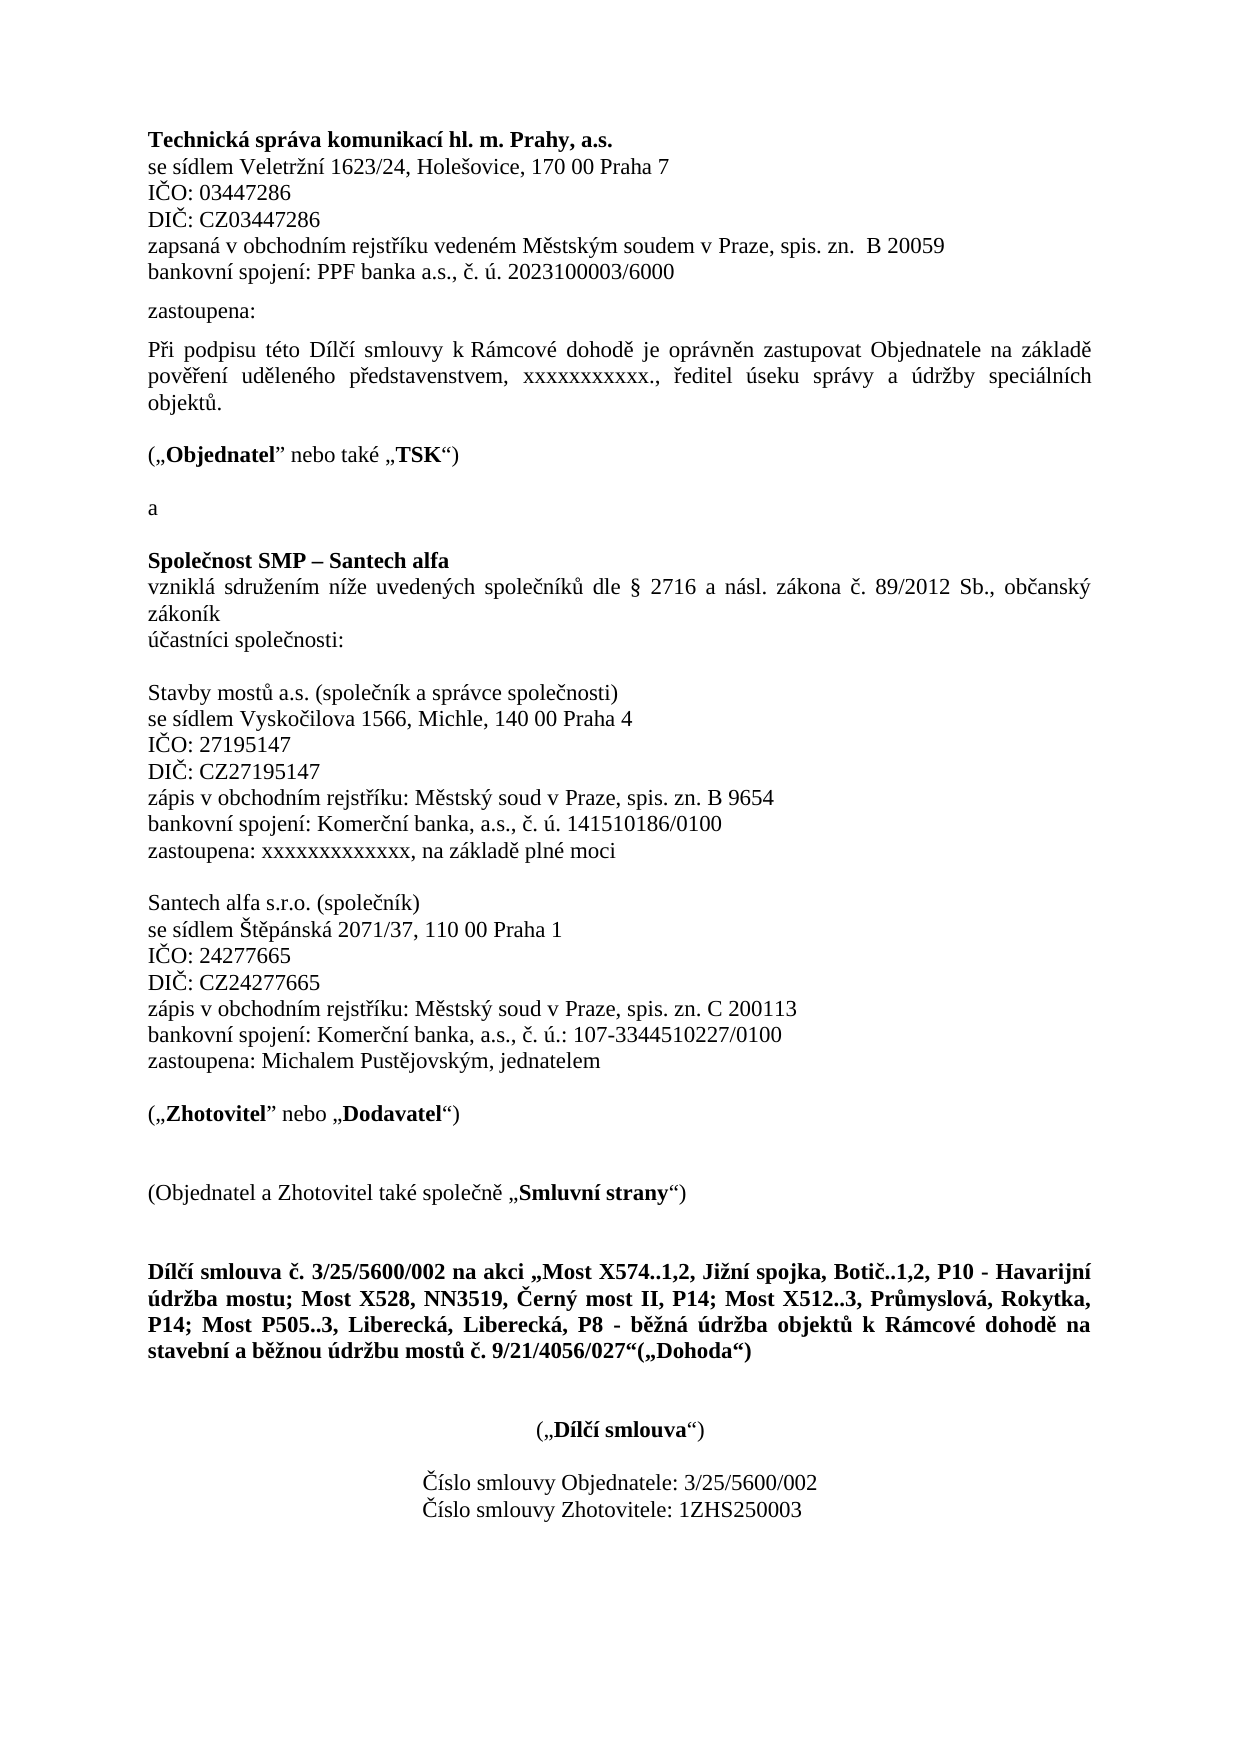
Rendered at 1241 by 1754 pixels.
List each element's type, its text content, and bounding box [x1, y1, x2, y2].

text bankovní spojení: Komerční banka, a.s., č. ú.: 107-3344510227/0100 [148, 1021, 1092, 1048]
text Stavby mostů a.s. (společník a správce společnosti) [148, 679, 1092, 705]
text bankovní spojení: Komerční banka, a.s., č. ú. 141510186/0100 [148, 810, 1092, 837]
text Při podpisu této Dílčí smlouvy k Rámcové dohodě je oprávněn zastupovat Objednatele na základě pověření uděleného představenstvem, xxxxxxxxxxx., ředitel úseku správy a údržby speciálních objektů. [148, 336, 1092, 415]
text zastoupena: xxxxxxxxxxxxx, na základě plné moci [148, 837, 1092, 863]
text IČO: 03447286 [148, 179, 1092, 206]
text Číslo smlouvy Objednatele: 3/25/5600/002 [148, 1469, 1092, 1496]
text a [148, 494, 1092, 521]
text Číslo smlouvy Zhotovitele: 1ZHS250003 [148, 1496, 1092, 1522]
text Společnost SMP – Santech alfa [148, 547, 1092, 573]
text Santech alfa s.r.o. (společník) [148, 889, 1092, 916]
text („Dílčí smlouva“) [148, 1417, 1092, 1443]
text účastníci společnosti: [148, 626, 1092, 652]
text („Zhotovitel” nebo „Dodavatel“) [148, 1100, 1092, 1127]
text Dílčí smlouva č. 3/25/5600/002 na akci „Most X574..1,2, Jižní spojka, Botič..1,2, P10 - Havarijní údržba mostu; Most X528, NN3519, Černý most II, P14; Most X512..3, Průmyslová, Rokytka, P14; Most P505..3, Liberecká, Liberecká, P8 - běžná údržba objektů k Rámcové dohodě na stavební a běžnou údržbu mostů č. 9/21/4056/027“(„Dohoda“) [148, 1258, 1092, 1364]
text zápis v obchodním rejstříku: Městský soud v Praze, spis. zn. B 9654 [148, 784, 1092, 810]
text zastoupena: Michalem Pustějovským, jednatelem [148, 1048, 1092, 1074]
text („Objednatel” nebo také „TSK“) [148, 441, 1092, 468]
text DIČ: CZ27195147 [148, 758, 1092, 784]
text se sídlem Štěpánská 2071/37, 110 00 Praha 1 [148, 916, 1092, 942]
text IČO: 24277665 [148, 942, 1092, 968]
text vzniklá sdružením níže uvedených společníků dle § 2716 a násl. zákona č. 89/2012 Sb., občanský zákoník [148, 573, 1092, 626]
text zápis v obchodním rejstříku: Městský soud v Praze, spis. zn. C 200113 [148, 995, 1092, 1021]
text zapsaná v obchodním rejstříku vedeném Městským soudem v Praze, spis. zn. B 20059 [148, 232, 1092, 258]
text (Objednatel a Zhotovitel také společně „Smluvní strany“) [148, 1179, 1092, 1206]
text se sídlem Vyskočilova 1566, Michle, 140 00 Praha 4 [148, 705, 1092, 731]
text bankovní spojení: PPF banka a.s., č. ú. 2023100003/6000 [148, 258, 1092, 285]
text Technická správa komunikací hl. m. Prahy, a.s. [148, 127, 1092, 153]
text se sídlem Veletržní 1623/24, Holešovice, 170 00 Praha 7 [148, 153, 1092, 179]
text DIČ: CZ03447286 [148, 206, 1092, 232]
text zastoupena: [148, 297, 1092, 323]
text DIČ: CZ24277665 [148, 968, 1092, 995]
text IČO: 27195147 [148, 731, 1092, 758]
